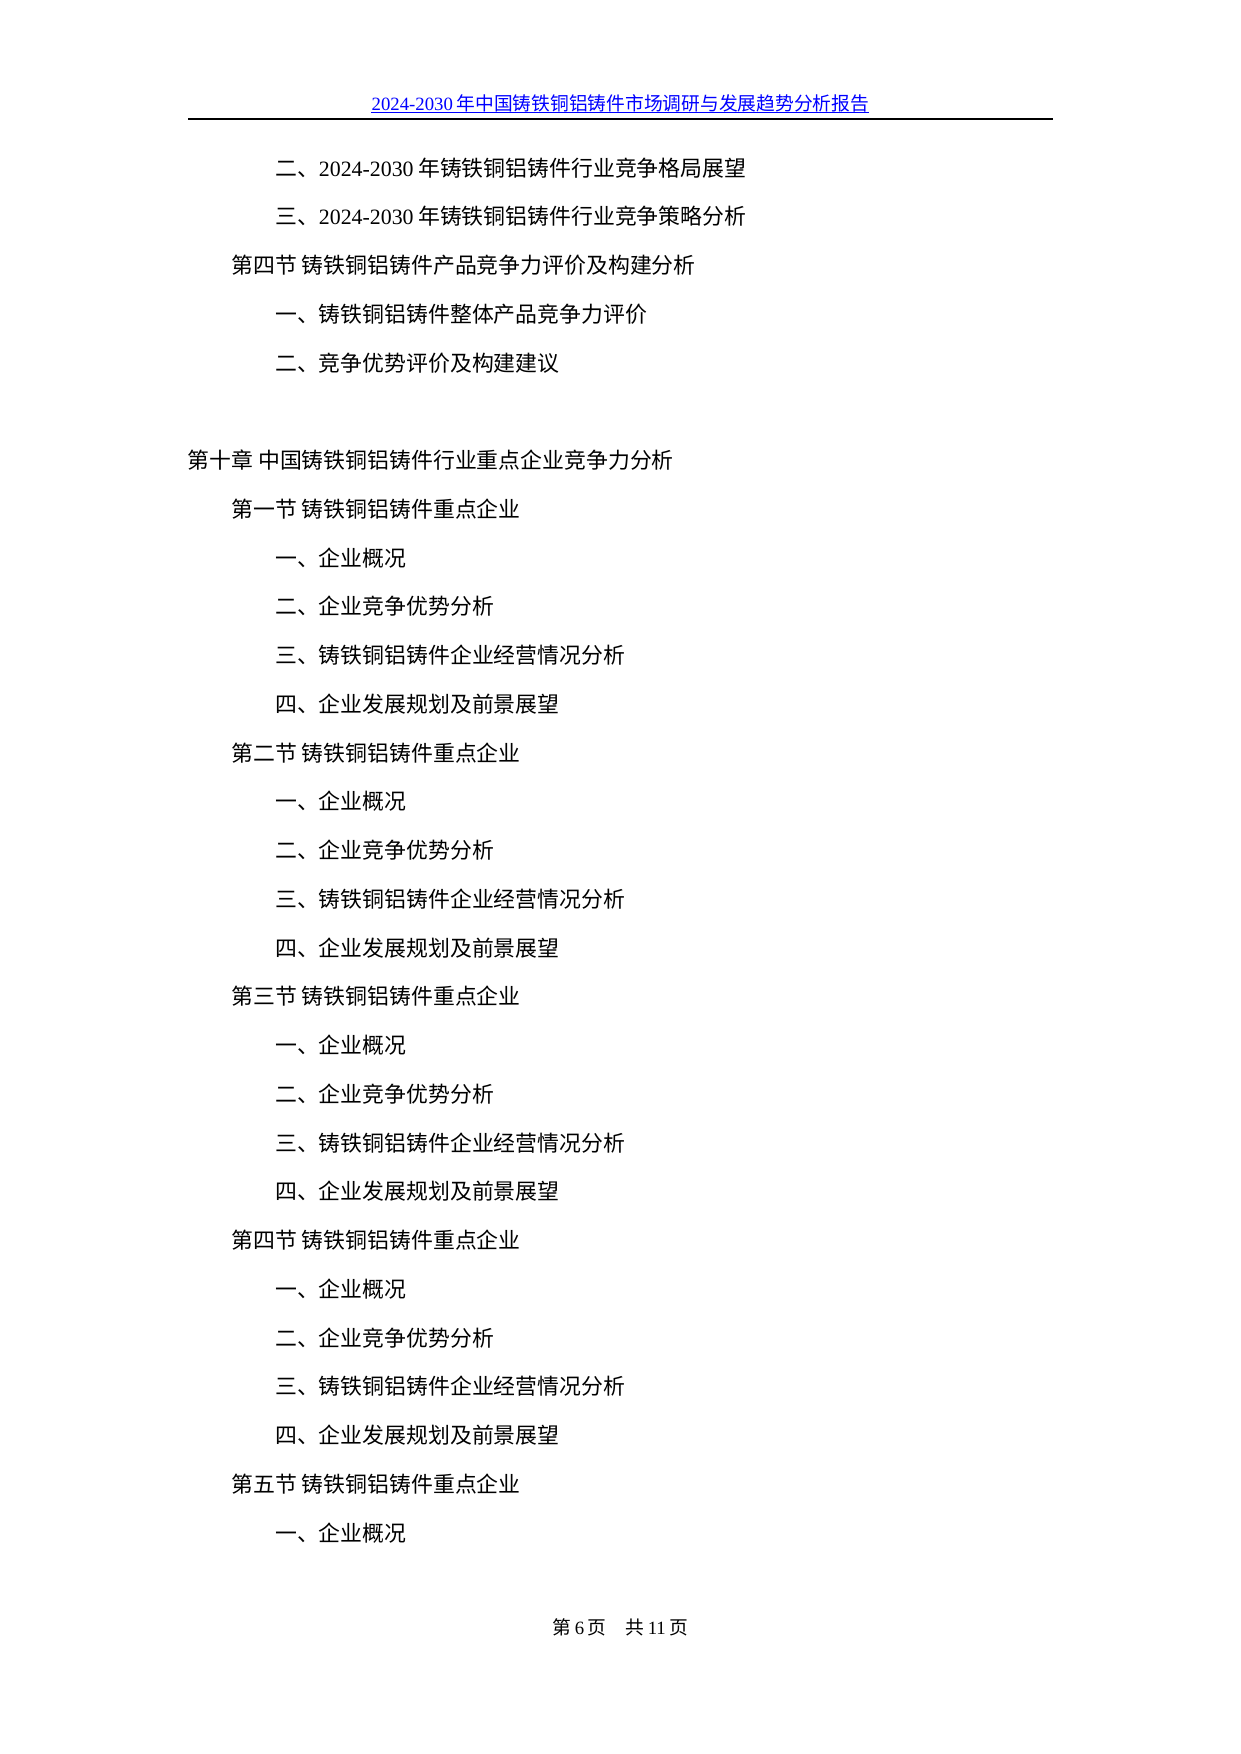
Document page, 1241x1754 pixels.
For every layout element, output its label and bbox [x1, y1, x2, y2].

text [187, 150, 1053, 1548]
